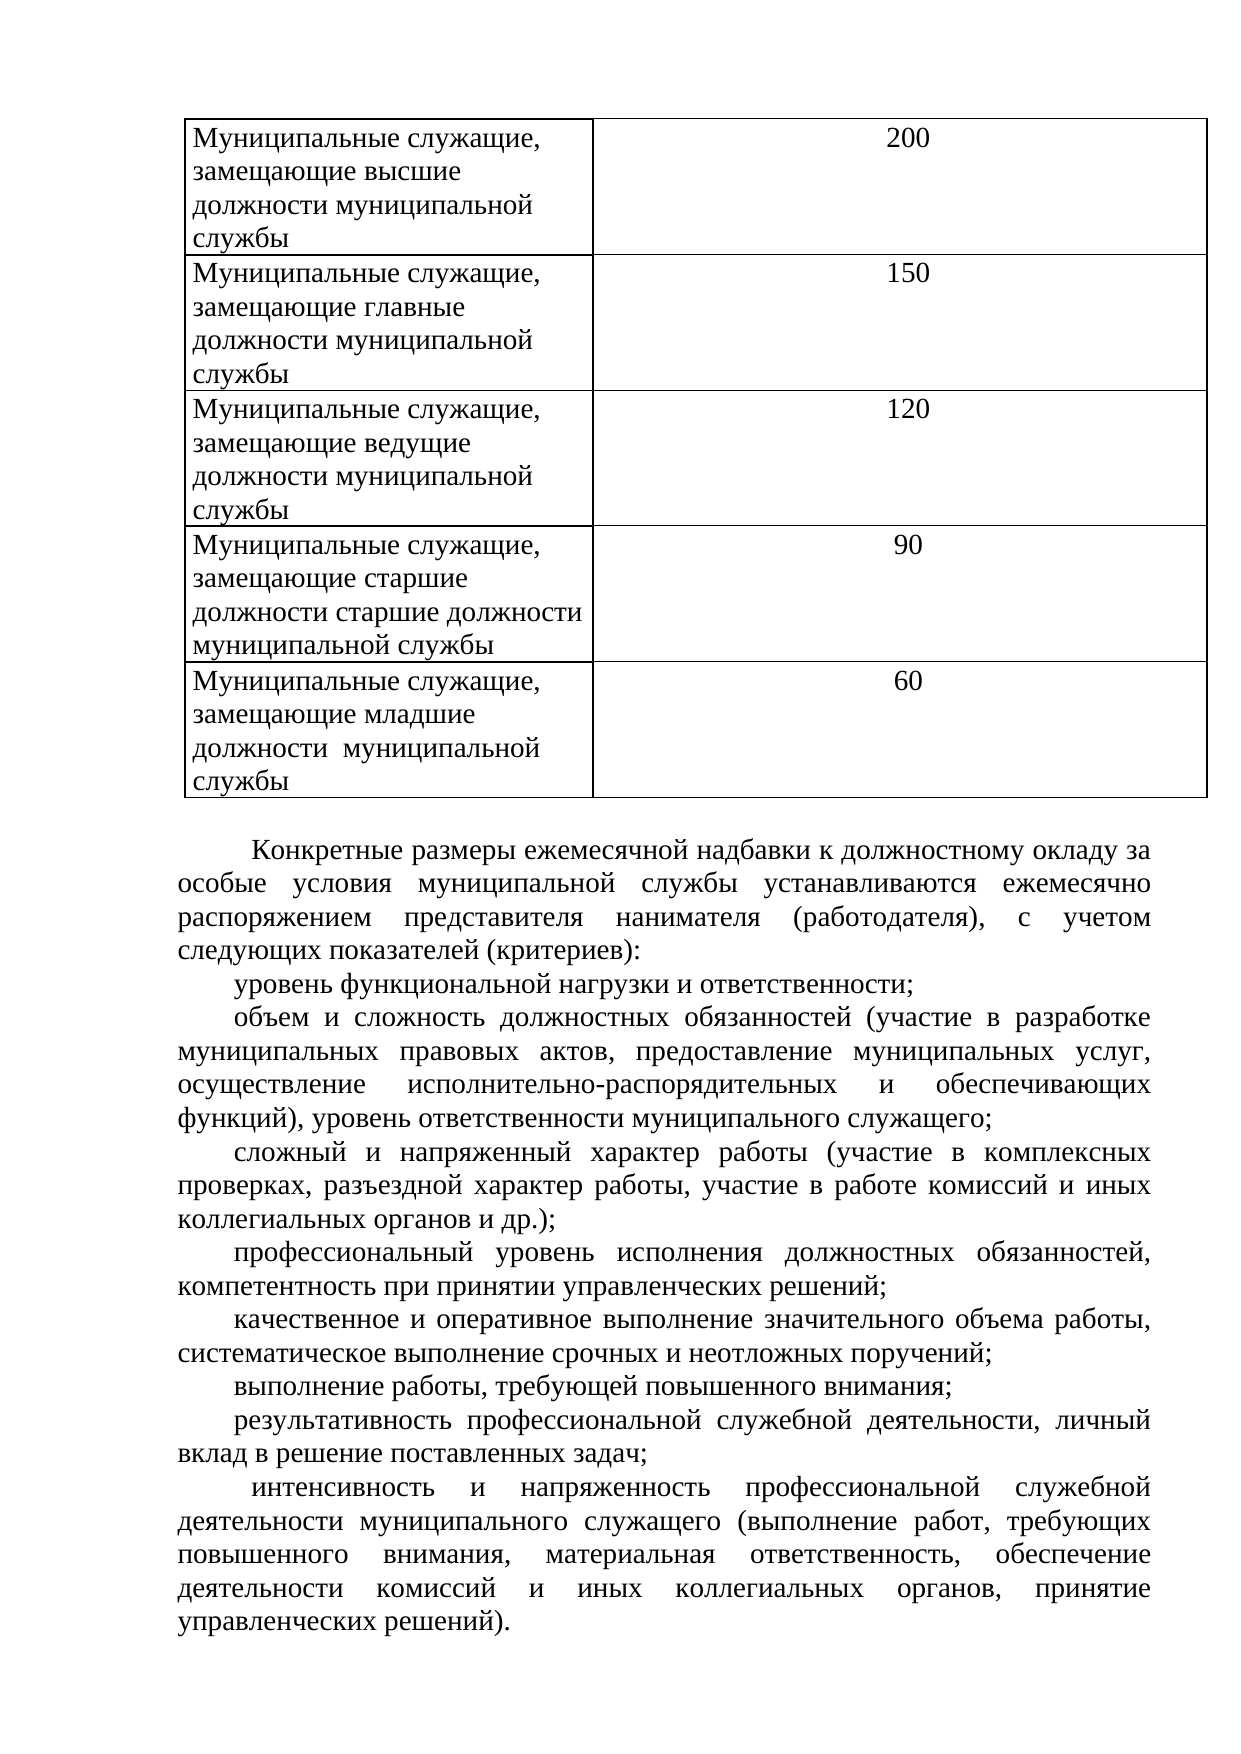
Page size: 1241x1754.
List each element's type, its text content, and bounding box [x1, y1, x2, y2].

table_cell Муниципальные служащие, замещающие старшие должности старшие должности муниципальной службы [186, 527, 592, 661]
table_cell Муниципальные служащие, замещающие младшие должности муниципальной службы [186, 663, 592, 797]
text уровень функциональной нагрузки и ответственности; [177, 966, 1152, 999]
table_cell 200 [594, 119, 1206, 254]
table_cell 150 [594, 255, 1206, 389]
table_cell 60 [594, 662, 1206, 797]
table_cell 120 [594, 391, 1206, 525]
text сложный и напряженный характер работы (участие в комплексных проверках, разъездной характер работы, участие в работе комиссий и иных коллегиальных органов и др.); [177, 1134, 1152, 1234]
text профессиональный уровень исполнения должностных обязанностей, компетентность при принятии управленческих решений; [177, 1234, 1152, 1301]
text интенсивность и напряженность профессиональной служебной деятельности муниципального служащего (выполнение работ, требующих повышенного внимания, материальная ответственность, обеспечение деятельности комиссий и иных коллегиальных органов, принятие управленческих решений). [177, 1469, 1152, 1637]
table_cell Муниципальные служащие, замещающие главные должности муниципальной службы [186, 256, 592, 389]
text объем и сложность должностных обязанностей (участие в разработке муниципальных правовых актов, предоставление муниципальных услуг, осуществление исполнительно-распорядительных и обеспечивающих функций), уровень ответственности муниципального служащего; [177, 999, 1152, 1134]
text качественное и оперативное выполнение значительного объема работы, систематическое выполнение срочных и неотложных поручений; [177, 1301, 1152, 1368]
table_cell Муниципальные служащие, замещающие ведущие должности муниципальной службы [186, 391, 592, 525]
text выполнение работы, требующей повышенного внимания; [177, 1368, 1152, 1402]
table_cell Муниципальные служащие, замещающие высшие должности муниципальной службы [186, 120, 592, 254]
text Конкретные размеры ежемесячной надбавки к должностному окладу за особые условия муниципальной службы устанавливаются ежемесячно распоряжением представителя нанимателя (работодателя), с учетом следующих показателей (критериев): [177, 832, 1152, 966]
table_cell 90 [594, 526, 1206, 661]
text результативность профессиональной служебной деятельности, личный вклад в решение поставленных задач; [177, 1402, 1152, 1469]
